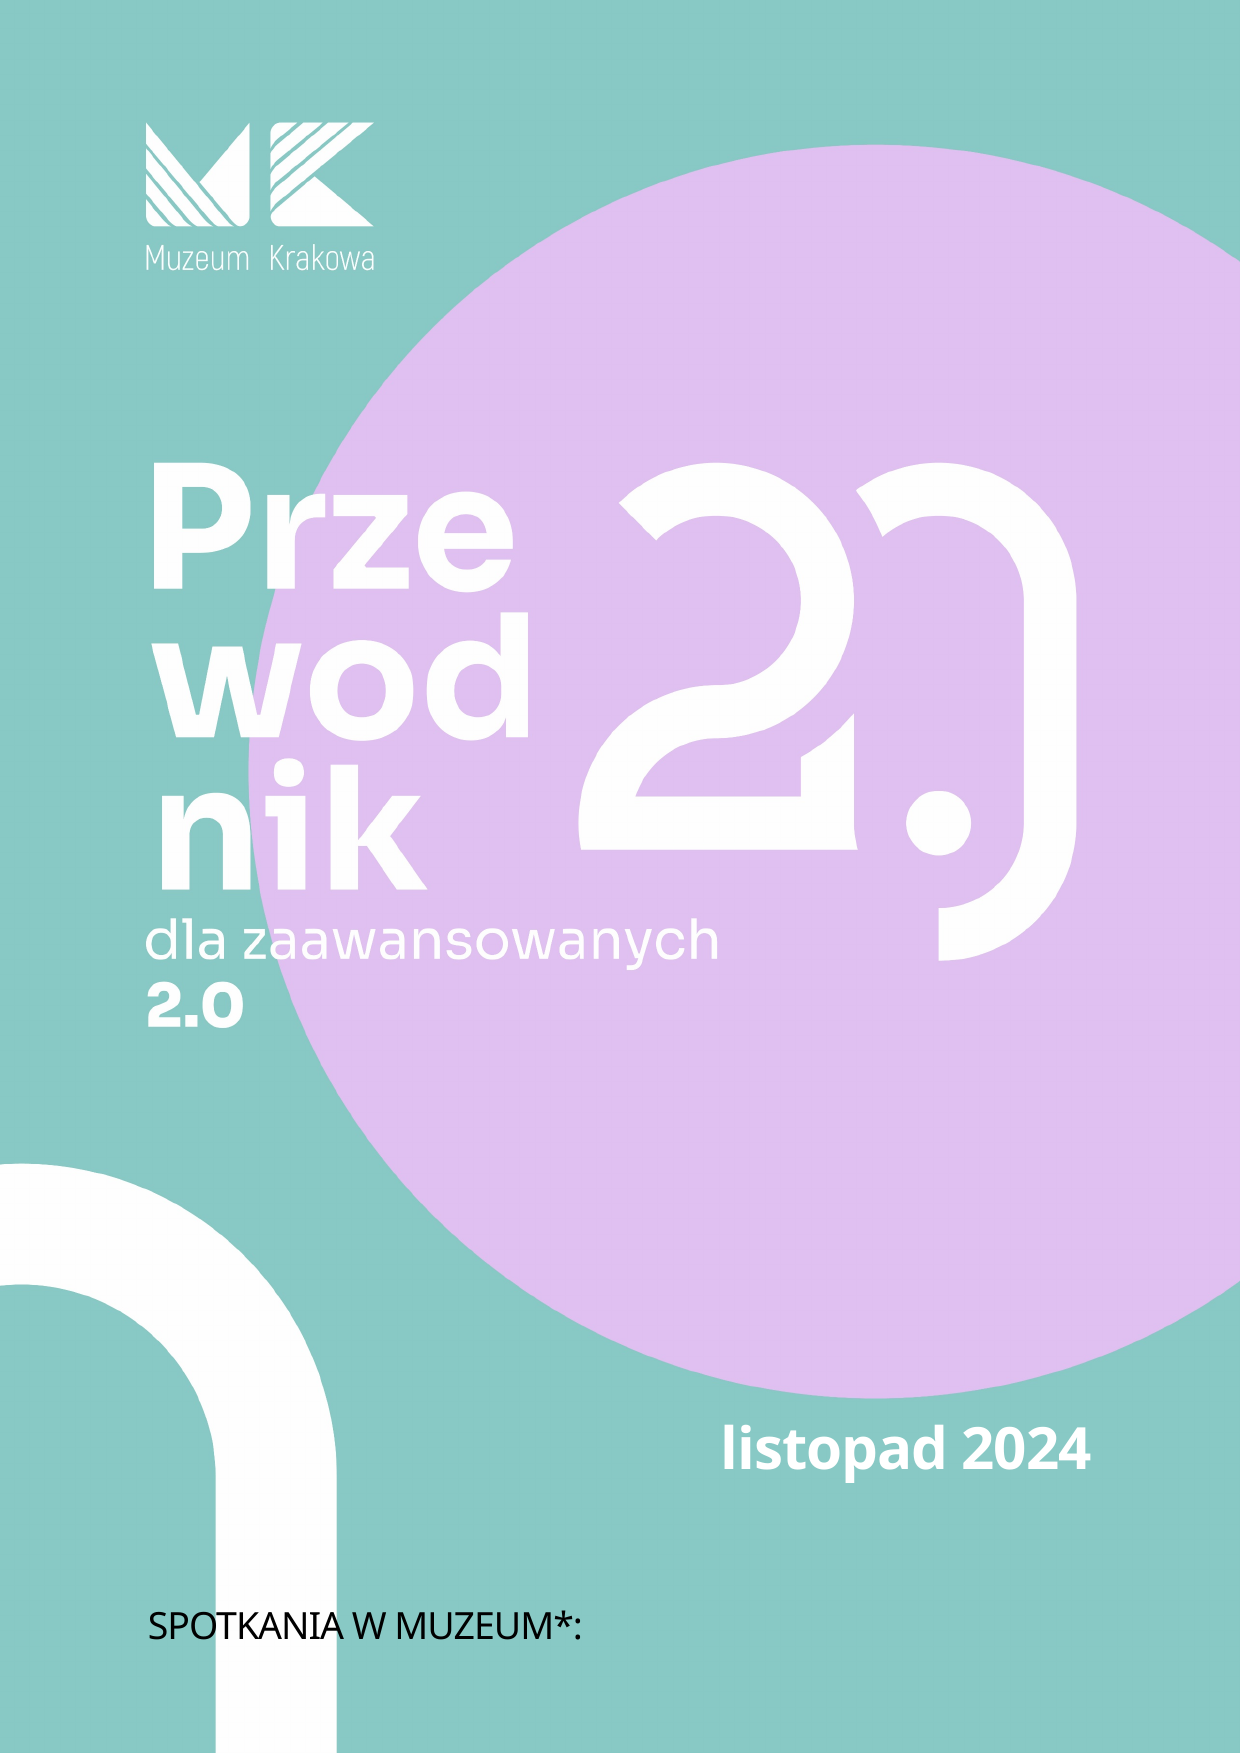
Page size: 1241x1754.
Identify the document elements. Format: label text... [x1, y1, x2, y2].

text SPOTKANIA W MUZEUM*: [148, 1599, 1093, 1650]
text listopad 2024 [148, 1407, 1093, 1486]
picture [0, 0, 1240, 1753]
